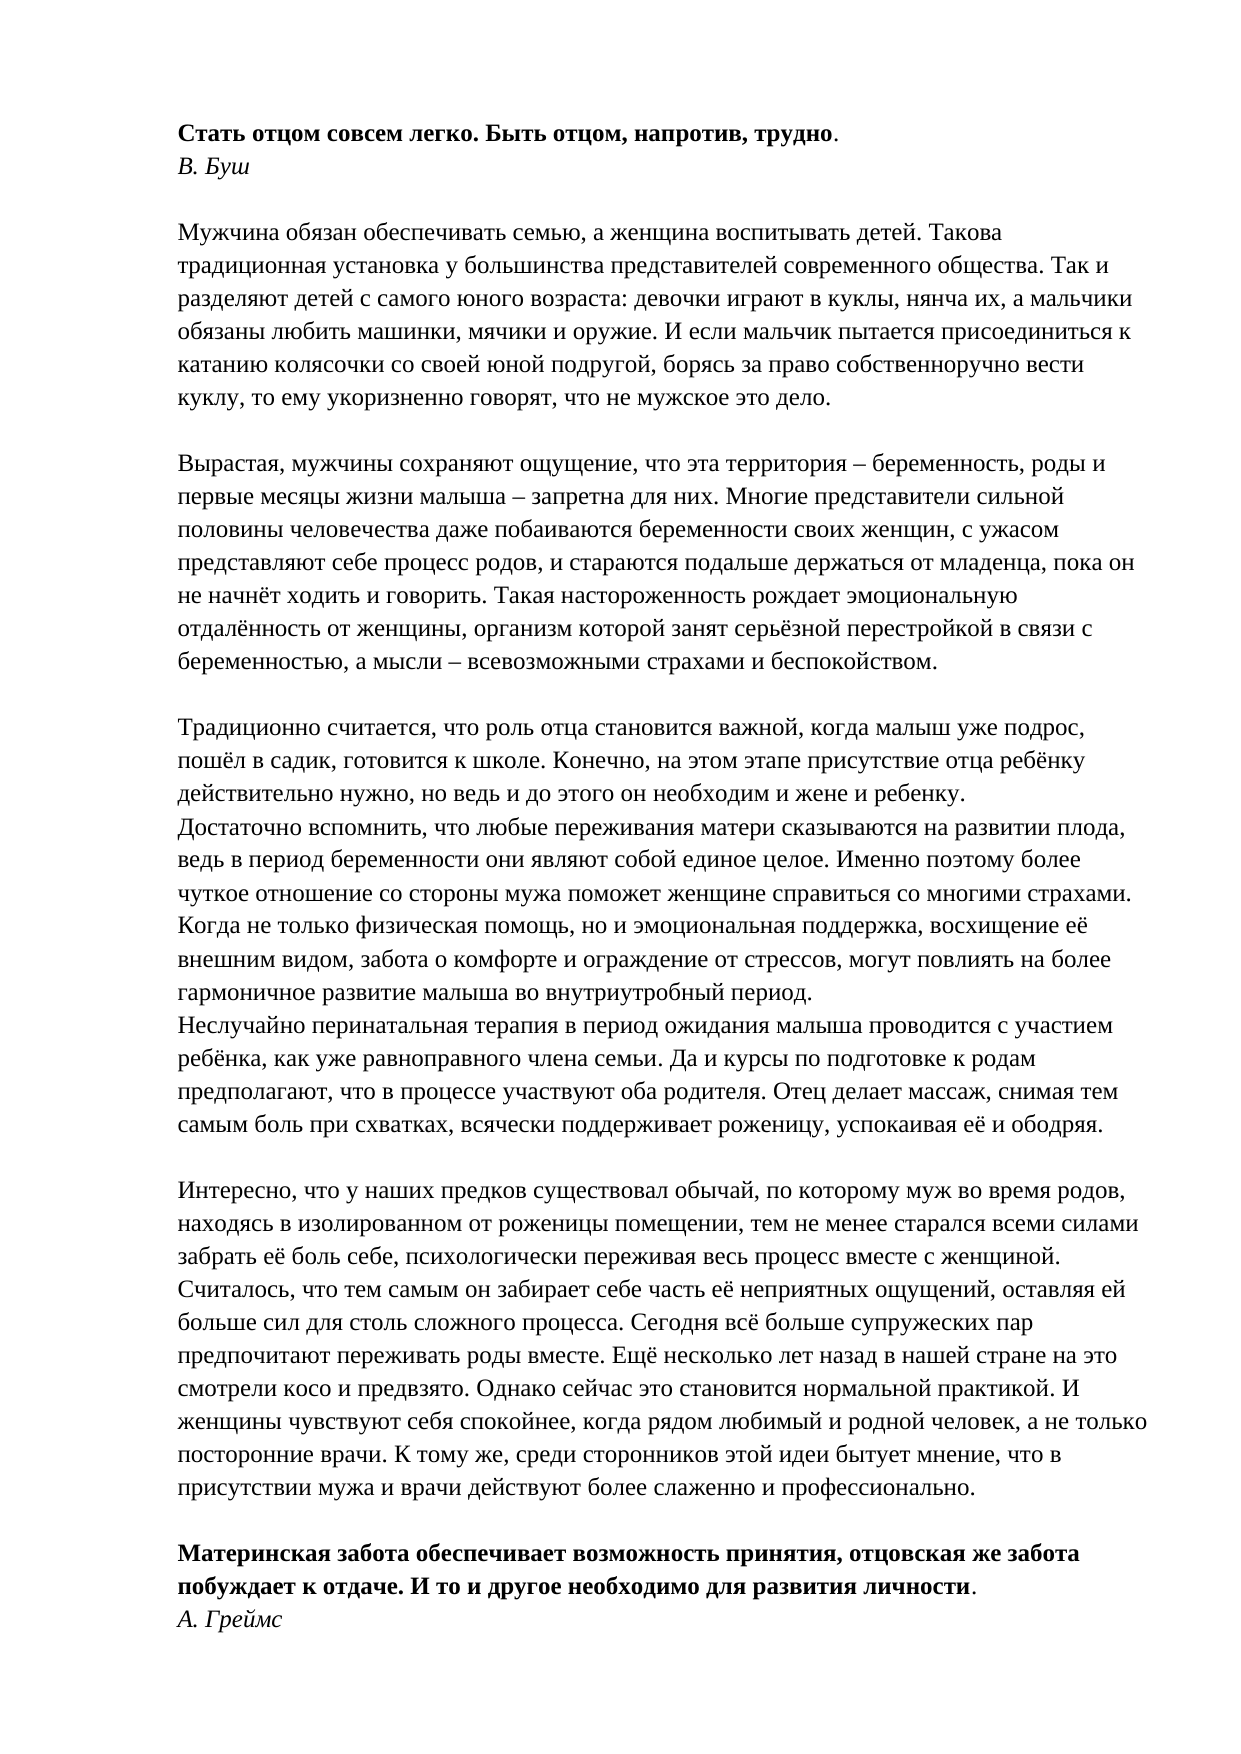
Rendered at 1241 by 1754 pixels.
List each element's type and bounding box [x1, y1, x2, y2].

text [177, 118, 1152, 1633]
